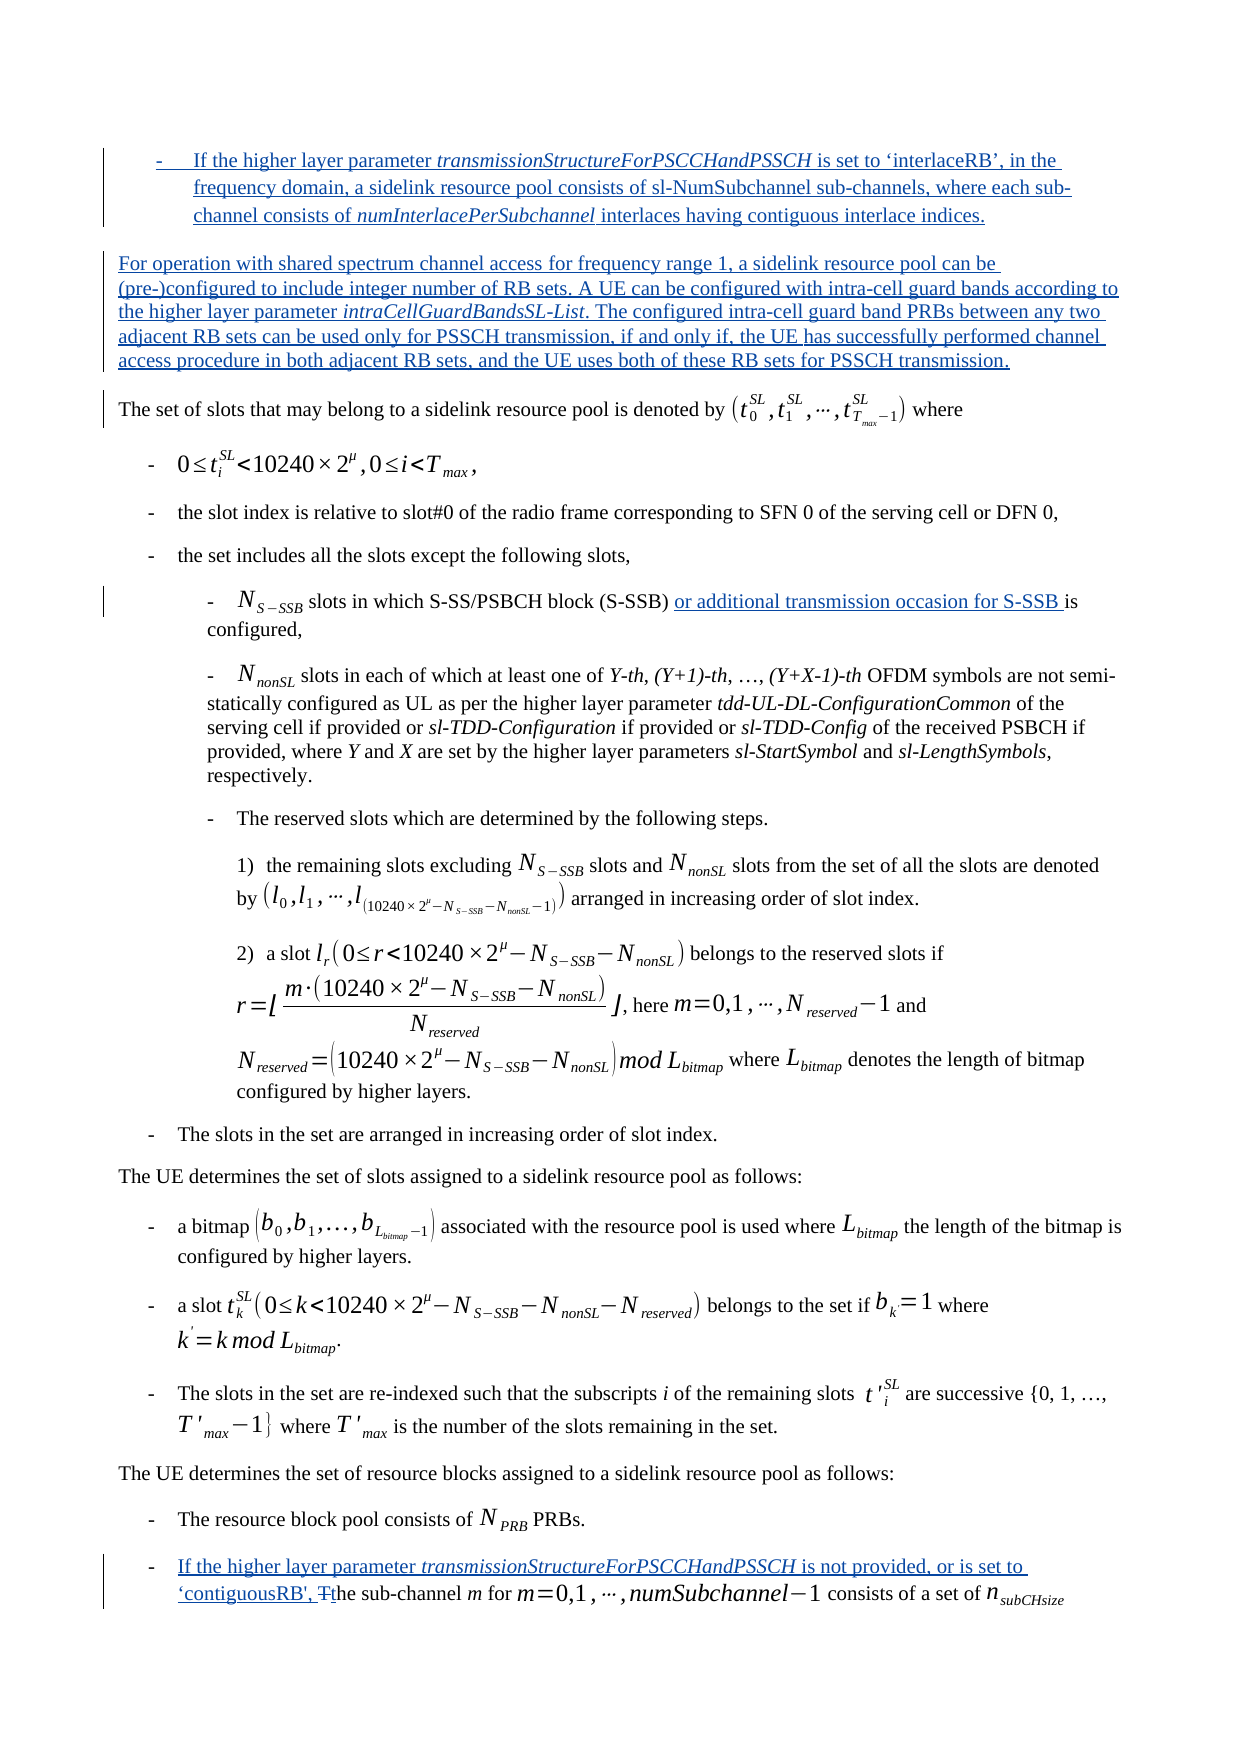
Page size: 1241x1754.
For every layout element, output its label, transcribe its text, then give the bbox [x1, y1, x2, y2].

text - a slot belongs to the set if where . [148, 1287, 1122, 1357]
text - the set includes all the slots except the following slots, [148, 543, 1122, 567]
text The UE determines the set of resource blocks assigned to a sidelink resource pool as follows: [118, 1461, 1122, 1485]
text 2) a slot belongs to the reserved slots if , here and where denotes the length of bitmap configured by higher layers. [236, 935, 1122, 1103]
text - The resource block pool consists of PRBs. [148, 1503, 1122, 1535]
text 1) the remaining slots excluding slots and slots from the set of all the slots are denoted by arranged in increasing order of slot index. [236, 849, 1122, 916]
text - slots in which S-SS/PSBCH block (S-SSB) is configured, [207, 586, 1122, 641]
text - The slots in the set are re-indexed such that the subscripts i of the remaining slots are successive {0, 1, …, where is the number of the slots remaining in the set. [148, 1376, 1122, 1442]
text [148, 1553, 1122, 1609]
text The set of slots that may belong to a sidelink resource pool is denoted by where [118, 390, 1122, 427]
text The UE determines the set of slots assigned to a sidelink resource pool as follows: [118, 1164, 1122, 1188]
text - a bitmap associated with the resource pool is used where the length of the bitmap is configured by higher layers. [148, 1207, 1122, 1268]
text - The slots in the set are arranged in increasing order of slot index. [148, 1121, 1122, 1146]
text - The reserved slots which are determined by the following steps. [207, 806, 1122, 830]
text - slots in each of which at least one of Y-th, (Y+1)-th, …, (Y+X-1)-th OFDM symbols are not semi-statically configured as UL as per the higher layer parameter tdd-UL-DL-ConfigurationCommon of the serving cell if provided or sl-TDD-Configuration if provided or sl-TDD-Config of the received PSBCH if provided, where Y and X are set by the higher layer parameters sl-StartSymbol and sl-LengthSymbols, respectively. [207, 660, 1122, 787]
text - the slot index is relative to slot#0 of the radio frame corresponding to SFN 0 of the serving cell or DFN 0, [148, 500, 1122, 524]
text - [148, 446, 1122, 481]
